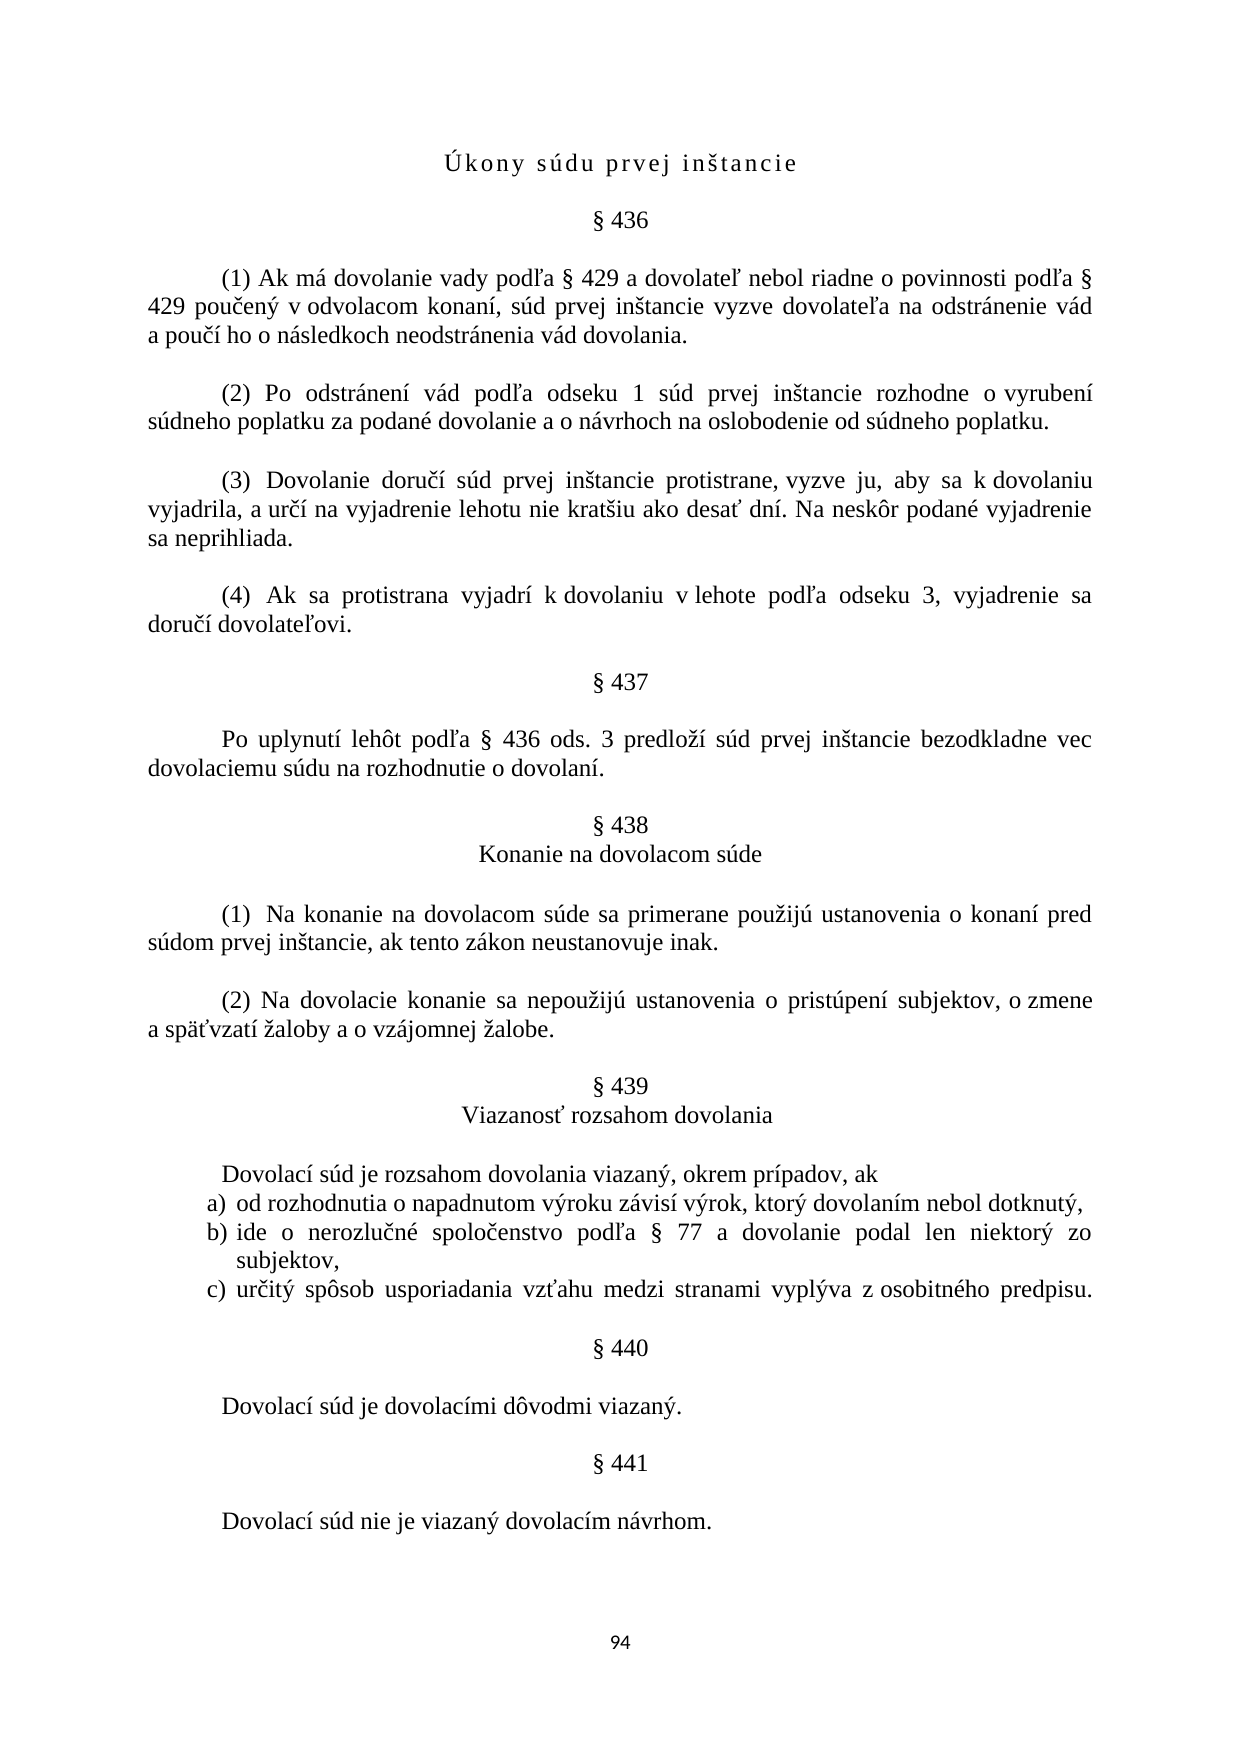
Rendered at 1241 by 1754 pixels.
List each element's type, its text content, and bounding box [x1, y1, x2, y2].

text § 438 [148, 811, 1093, 839]
text Dovolací súd je dovolacími dôvodmi viazaný. [148, 1391, 1093, 1420]
text Úkony súdu prvej inštancie [148, 148, 1093, 176]
text Konanie na dovolacom súde [148, 839, 1093, 899]
text Viazanosť rozsahom dovolania [148, 1100, 1093, 1159]
text Dovolací súd je rozsahom dovolania viazaný, okrem prípadov, ak [148, 1159, 1093, 1188]
text § 440 [148, 1333, 1093, 1362]
list Dovolanie doručí súd prvej inštancie protistrane, vyzve ju, aby sa k dovolaniu vyjadrila, a určí na vyjadrenie lehotu nie kratšiu ako desať dní. Na neskôr podané vyjadrenie sa neprihliada. [148, 466, 1093, 552]
text § 436 [148, 176, 1093, 234]
list ide o nerozlučné spoločenstvo podľa § 77 a dovolanie podal len niektorý zo subjektov, [207, 1217, 1093, 1274]
text (2) Po odstránení vád podľa odseku 1 súd prvej inštancie rozhodne o vyrubení súdneho poplatku za podané dovolanie a o návrhoch na oslobodenie od súdneho poplatku. [148, 378, 1093, 435]
text (1) Ak má dovolanie vady podľa § 429 a dovolateľ nebol riadne o povinnosti podľa § 429 poučený v odvolacom konaní, súd prvej inštancie vyzve dovolateľa na odstránenie vád a poučí ho o následkoch neodstránenia vád dovolania. [148, 263, 1093, 349]
text (2) Na dovolacie konanie sa nepoužijú ustanovenia o pristúpení subjektov, o zmene a späťvzatí žaloby a o vzájomnej žalobe. [148, 985, 1093, 1042]
text § 441 [148, 1448, 1093, 1477]
text § 437 [148, 667, 1093, 696]
list Na konanie na dovolacom súde sa primerane použijú ustanovenia o konaní pred súdom prvej inštancie, ak tento zákon neustanovuje inak. [148, 899, 1093, 956]
text Dovolací súd nie je viazaný dovolacím návrhom. [148, 1506, 1093, 1535]
text Po uplynutí lehôt podľa § 436 ods. 3 predloží súd prvej inštancie bezodkladne vec dovolaciemu súdu na rozhodnutie o dovolaní. [148, 724, 1093, 782]
list od rozhodnutia o napadnutom výroku závisí výrok, ktorý dovolaním nebol dotknutý, [148, 1188, 1093, 1217]
list určitý spôsob usporiadania vzťahu medzi stranami vyplýva z osobitného predpisu. [148, 1274, 1093, 1333]
list Ak sa protistrana vyjadrí k dovolaniu v lehote podľa odseku 3, vyjadrenie sa doručí dovolateľovi. [148, 581, 1093, 638]
text § 439 [148, 1071, 1093, 1100]
